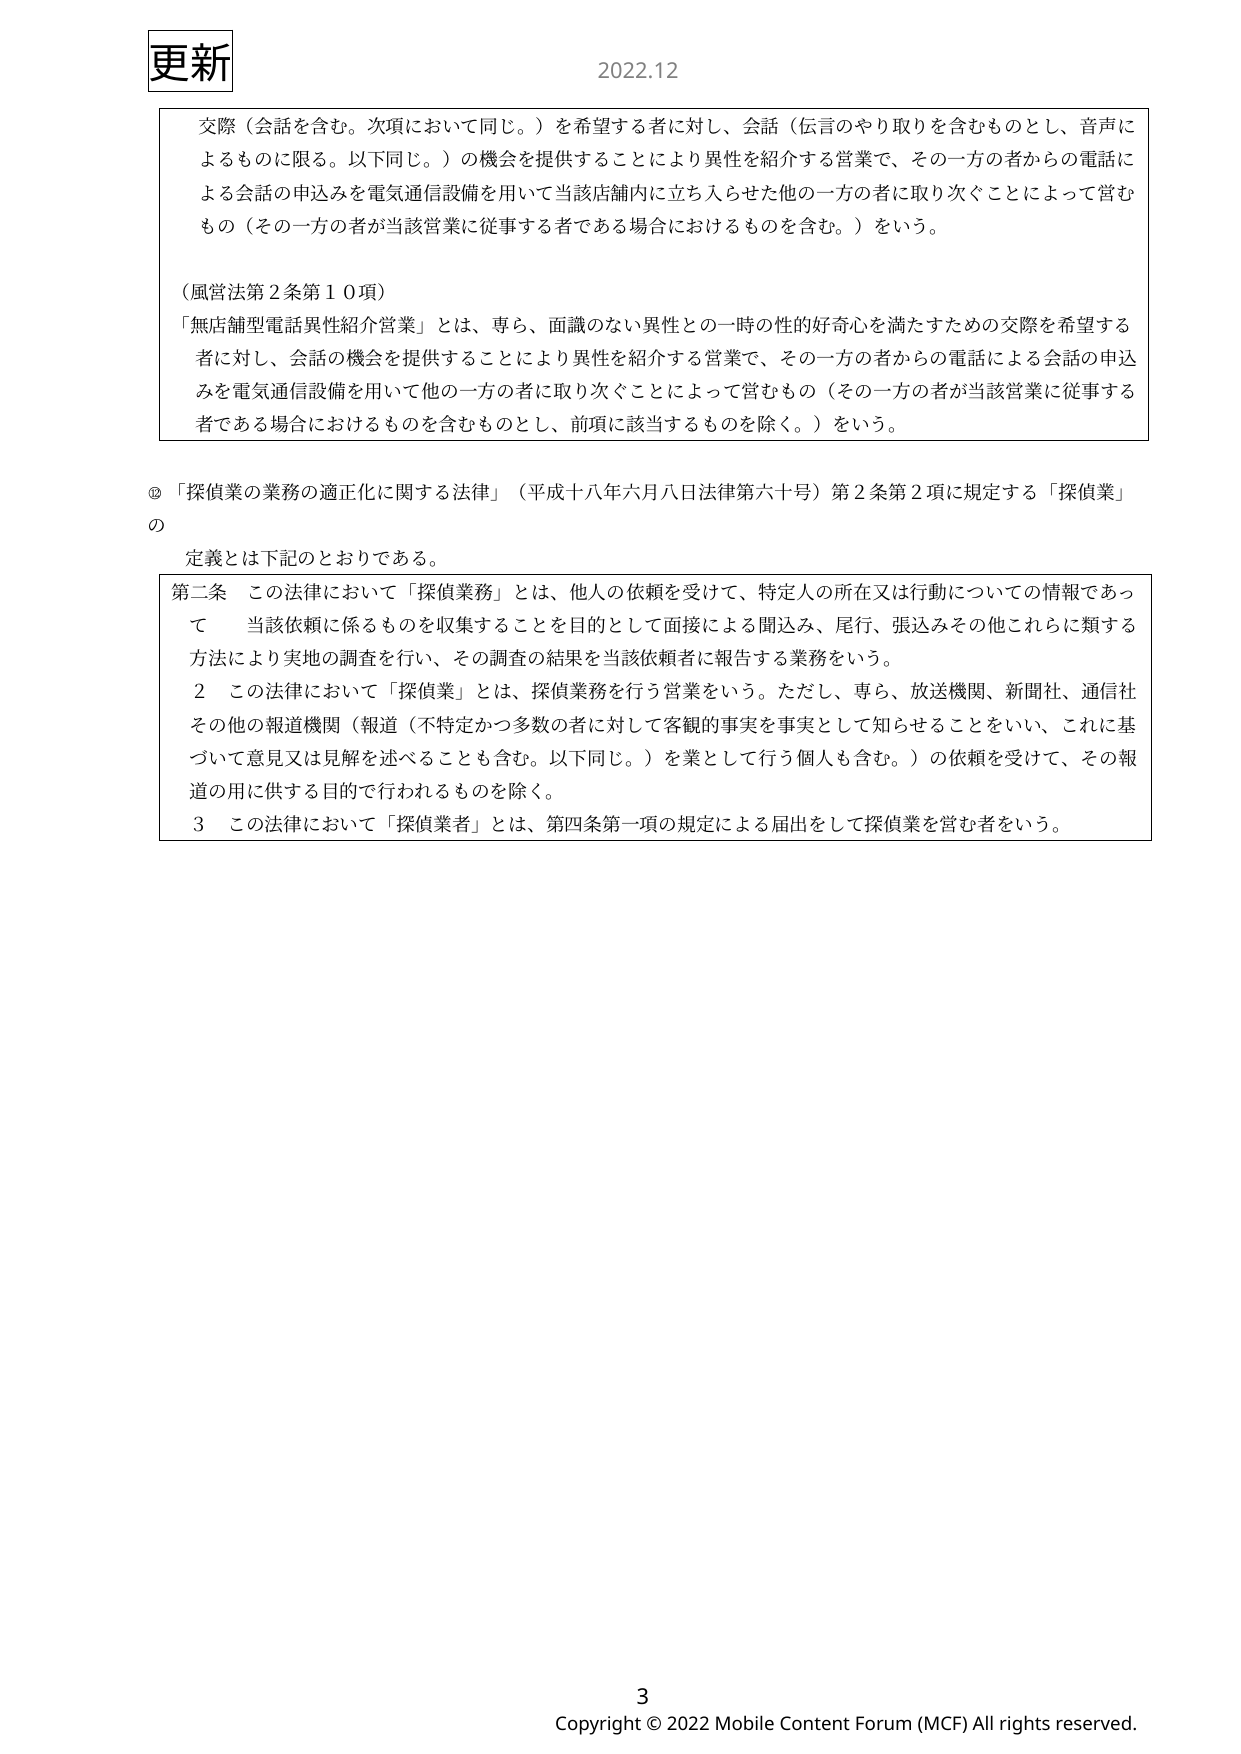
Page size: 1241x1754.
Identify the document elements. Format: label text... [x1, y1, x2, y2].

text 定義とは下記のとおりである。 [148, 541, 1137, 574]
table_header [160, 109, 1148, 440]
table_header 第二条 この法律において「探偵業務」とは、他人の依頼を受けて、特定人の所在又は行動についての情報であって 当該依頼に係るものを収集することを目的として面接による聞込み、尾行、張込みその他これらに類する方法により実地の調査を行い、その調査の結果を当該依頼者に報告する業務をいう。 ２ この法律において「探偵業」とは、探偵業務を行う営業をいう。ただし、専ら、放送機関、新聞社、通信社その他の報道機関（報道（不特定かつ多数の者に対して客観的事実を事実として知らせることをいい、これに基づいて意見又は見解を述べることも含む。以下同じ。）を業として行う個人も含む。）の依頼を受けて、その報道の用に供する目的で行われるものを除く。 ３ この法律において「探偵業者」とは、第四条第一項の規定による届出をして探偵業を営む者をいう。 [160, 575, 1151, 840]
text ⑫ 「探偵業の業務の適正化に関する法律」（平成十八年六月八日法律第六十号）第２条第２項に規定する「探偵業」の [148, 474, 1137, 541]
